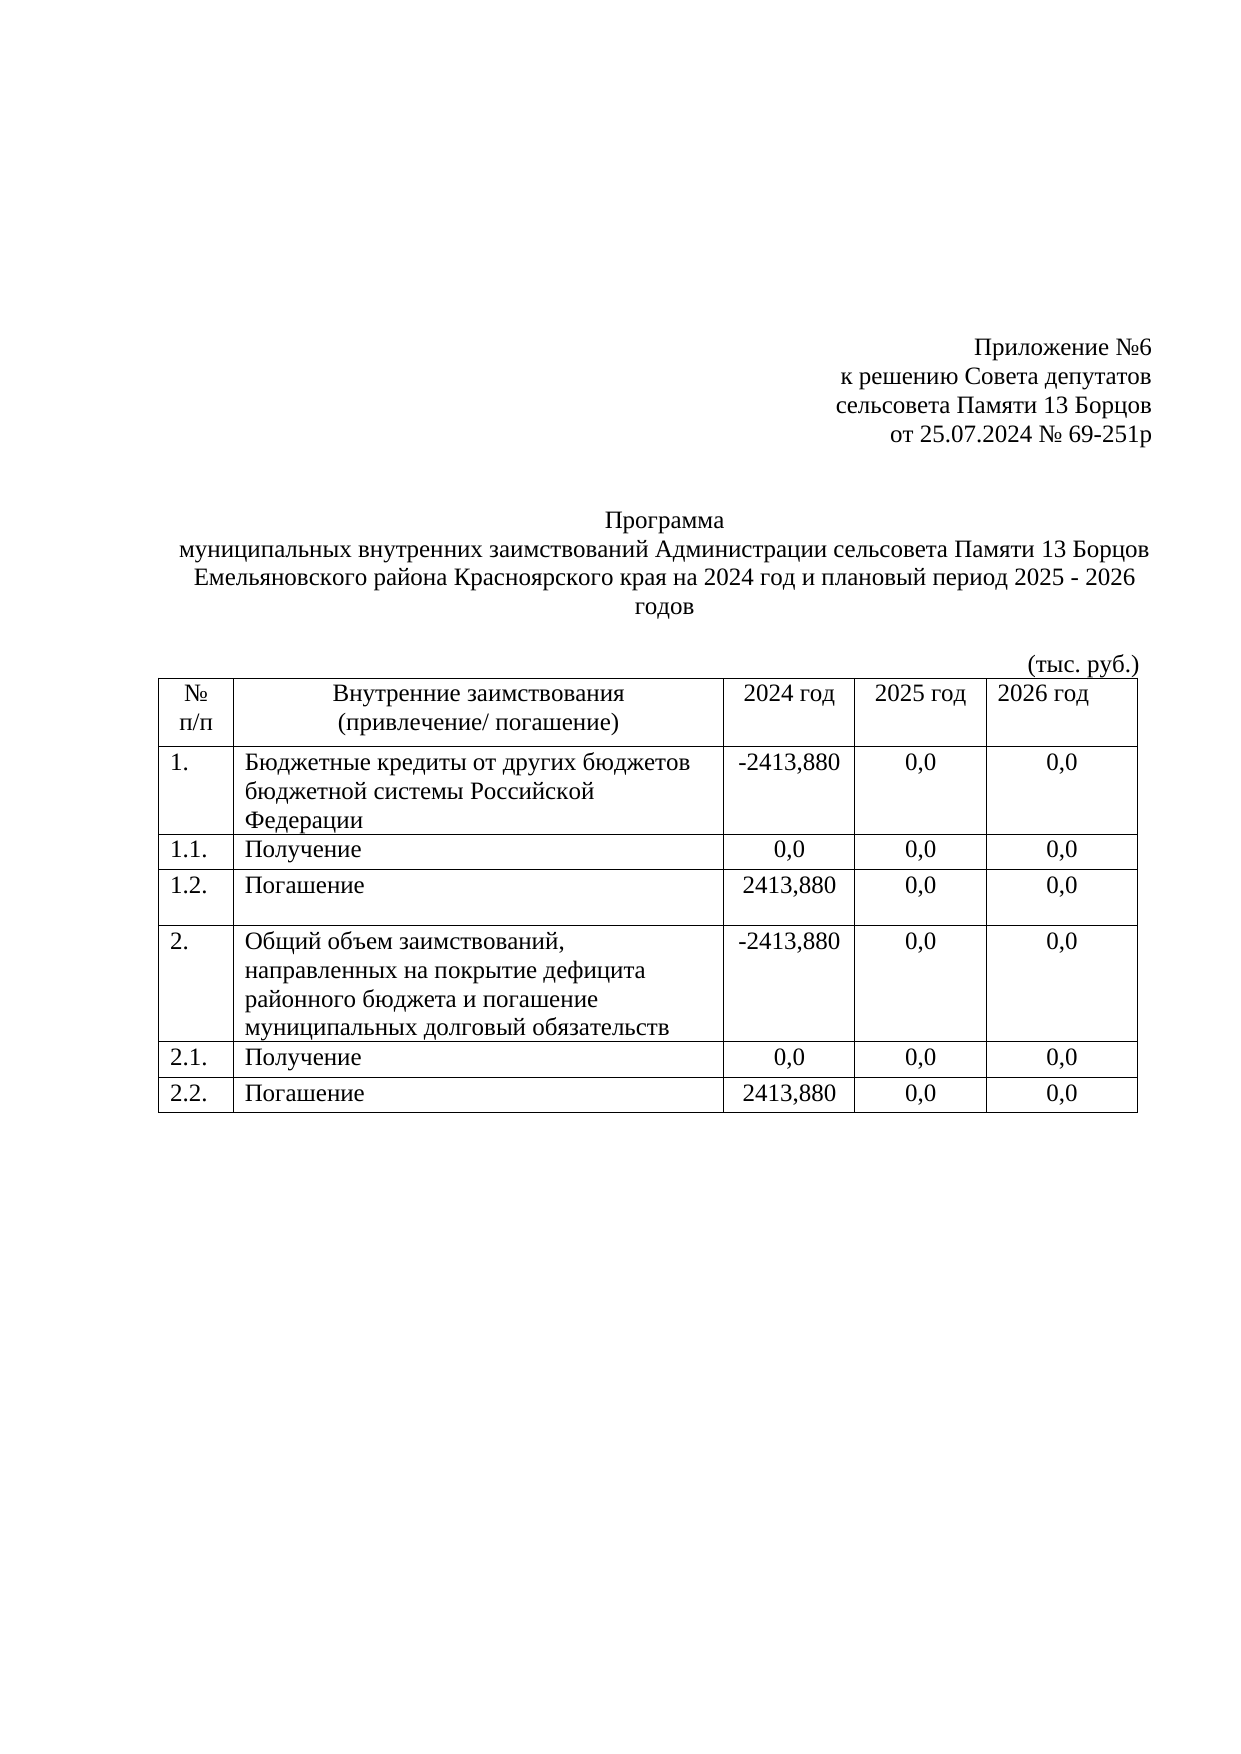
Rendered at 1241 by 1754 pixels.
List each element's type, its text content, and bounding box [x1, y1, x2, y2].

text муниципальных внутренних заимствований Администрации сельсовета Памяти 13 Борцов Емельяновского района Красноярского края на 2024 год и плановый период 2025 - 2026 годов [177, 534, 1152, 620]
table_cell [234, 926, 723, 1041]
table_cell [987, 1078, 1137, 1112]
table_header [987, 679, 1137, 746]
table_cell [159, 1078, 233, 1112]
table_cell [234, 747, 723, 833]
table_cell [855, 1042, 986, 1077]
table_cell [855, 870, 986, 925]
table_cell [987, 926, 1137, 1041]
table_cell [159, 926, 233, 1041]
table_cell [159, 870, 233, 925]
text сельсовета Памяти 13 Борцов [177, 390, 1152, 419]
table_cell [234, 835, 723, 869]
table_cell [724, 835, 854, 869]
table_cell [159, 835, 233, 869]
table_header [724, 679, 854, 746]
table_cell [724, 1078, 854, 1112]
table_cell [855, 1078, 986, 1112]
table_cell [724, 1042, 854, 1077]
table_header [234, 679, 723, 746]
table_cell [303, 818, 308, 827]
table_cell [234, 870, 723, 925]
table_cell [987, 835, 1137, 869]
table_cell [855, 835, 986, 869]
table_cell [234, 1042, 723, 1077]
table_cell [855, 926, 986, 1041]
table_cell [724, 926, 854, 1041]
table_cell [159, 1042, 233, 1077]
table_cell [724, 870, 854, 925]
text Приложение №6 [177, 332, 1152, 361]
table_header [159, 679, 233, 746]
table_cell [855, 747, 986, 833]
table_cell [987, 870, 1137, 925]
text к решению Совета депутатов [177, 361, 1152, 390]
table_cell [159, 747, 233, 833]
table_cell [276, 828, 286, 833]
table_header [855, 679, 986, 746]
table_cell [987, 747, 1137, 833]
text Программа [177, 505, 1152, 534]
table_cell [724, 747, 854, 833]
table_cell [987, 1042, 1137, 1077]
text (тыс. руб.) [177, 649, 1152, 677]
text от 25.07.2024 № 69-251р [177, 419, 1152, 447]
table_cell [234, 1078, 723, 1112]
